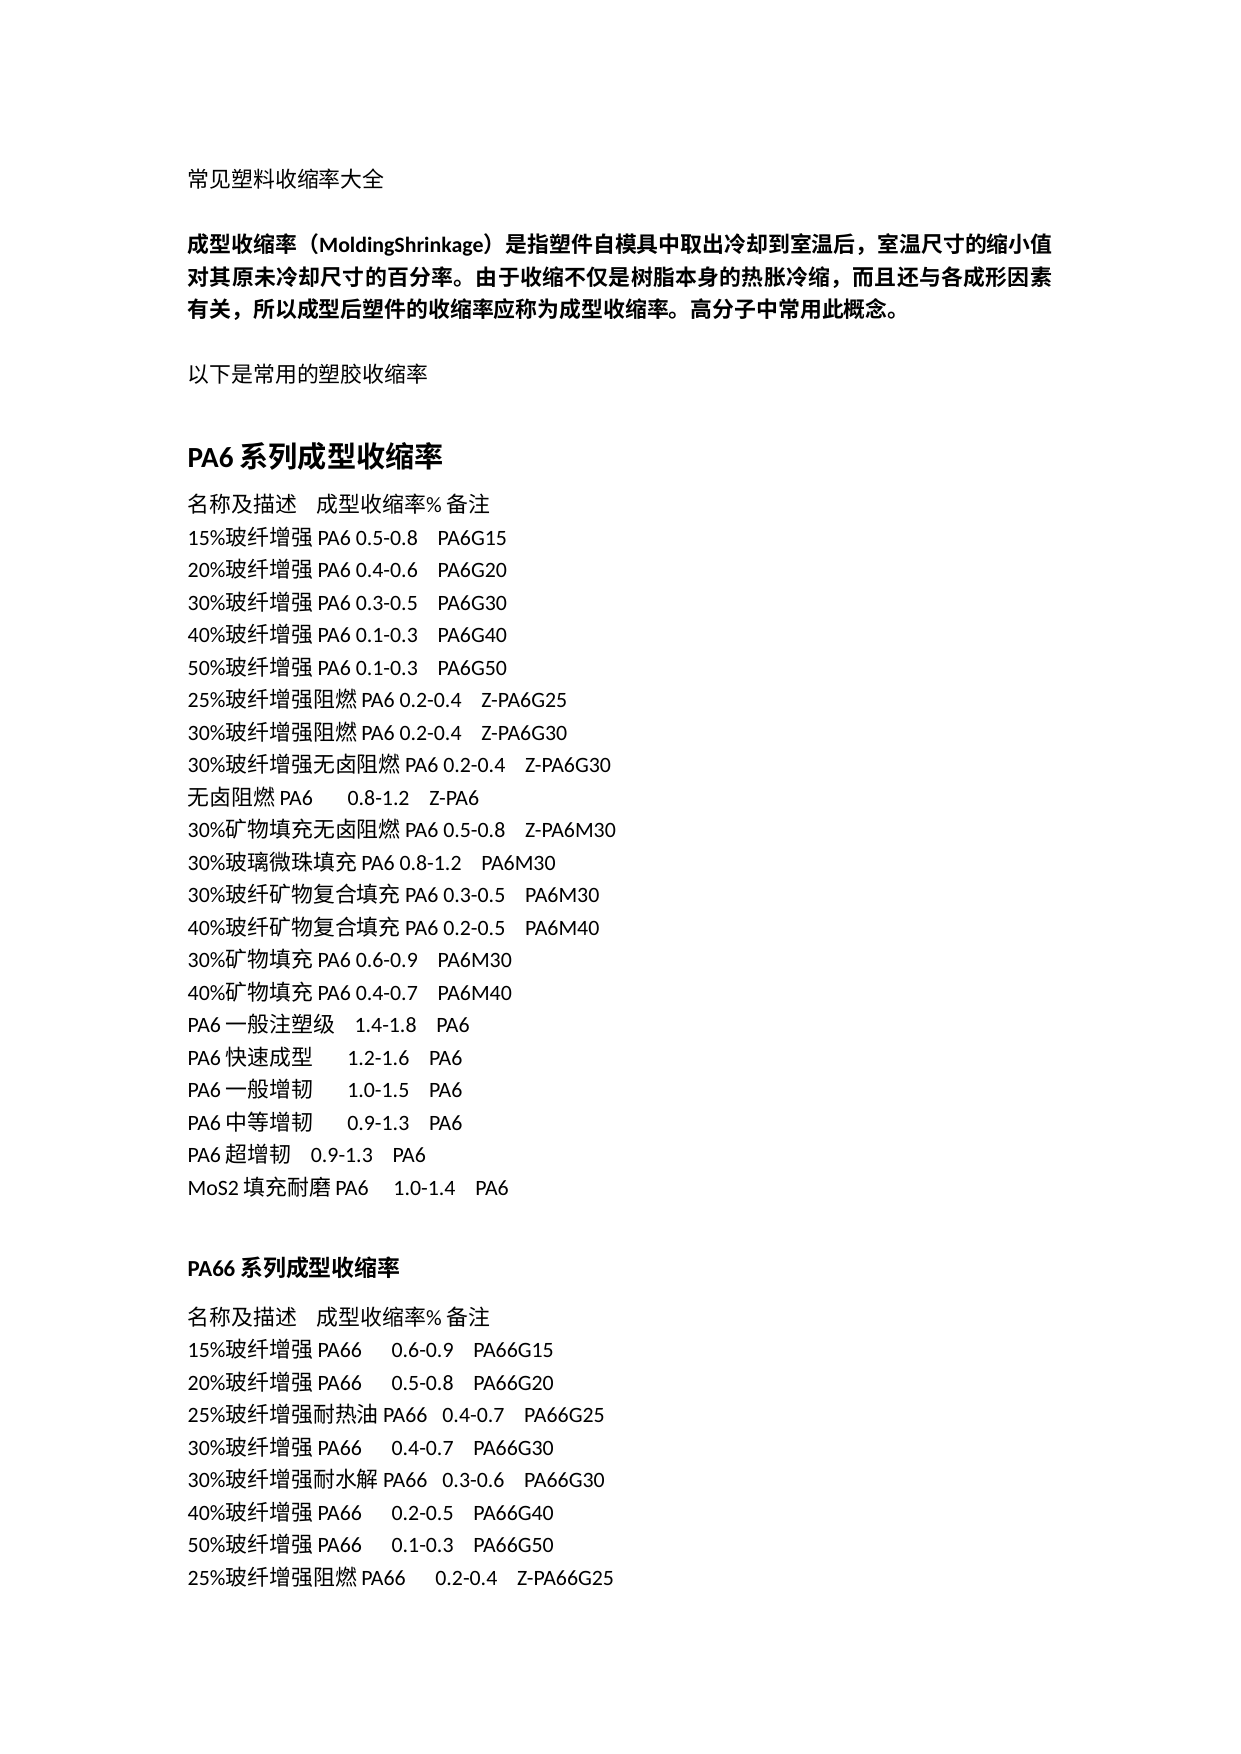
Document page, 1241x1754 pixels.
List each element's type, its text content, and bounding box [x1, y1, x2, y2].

text 15%玻纤增强PA6 0.5-0.8 PA6G15 [187, 519, 1053, 552]
text PA6系列成型收缩率 [187, 422, 1053, 487]
text MoS2填充耐磨PA6 1.0-1.4 PA6 [187, 1169, 1053, 1202]
text 40%玻纤增强PA6 0.1-0.3 PA6G40 [187, 617, 1053, 649]
text 30%玻纤增强耐水解PA66 0.3-0.6 PA66G30 [187, 1462, 1053, 1494]
text 30%矿物填充PA6 0.6-0.9 PA6M30 [187, 942, 1053, 974]
text 20%玻纤增强PA6 0.4-0.6 PA6G20 [187, 552, 1053, 584]
text 名称及描述 成型收缩率% 备注 [187, 487, 1053, 519]
text 30%玻纤增强无卤阻燃PA6 0.2-0.4 Z-PA6G30 [187, 747, 1053, 779]
text 30%玻纤增强PA6 0.3-0.5 PA6G30 [187, 584, 1053, 617]
text 15%玻纤增强PA66 0.6-0.9 PA66G15 [187, 1332, 1053, 1364]
text 名称及描述 成型收缩率% 备注 [187, 1299, 1053, 1332]
text PA6一般增韧 1.0-1.5 PA6 [187, 1072, 1053, 1104]
text 常见塑料收缩率大全 [187, 162, 1053, 194]
text 50%玻纤增强PA6 0.1-0.3 PA6G50 [187, 649, 1053, 682]
text 50%玻纤增强PA66 0.1-0.3 PA66G50 [187, 1527, 1053, 1559]
text 30%玻纤增强PA66 0.4-0.7 PA66G30 [187, 1429, 1053, 1462]
text 30%玻璃微珠填充PA6 0.8-1.2 PA6M30 [187, 844, 1053, 877]
text PA6快速成型 1.2-1.6 PA6 [187, 1039, 1053, 1072]
text 25%玻纤增强阻燃PA6 0.2-0.4 Z-PA6G25 [187, 682, 1053, 714]
text PA6超增韧 0.9-1.3 PA6 [187, 1137, 1053, 1169]
text 以下是常用的塑胶收缩率 [187, 357, 1053, 389]
text PA6中等增韧 0.9-1.3 PA6 [187, 1104, 1053, 1137]
text 25%玻纤增强耐热油PA66 0.4-0.7 PA66G25 [187, 1397, 1053, 1429]
text 30%矿物填充无卤阻燃PA6 0.5-0.8 Z-PA6M30 [187, 812, 1053, 844]
text 25%玻纤增强阻燃PA66 0.2-0.4 Z-PA66G25 [187, 1559, 1053, 1592]
text 无卤阻燃PA6 0.8-1.2 Z-PA6 [187, 779, 1053, 812]
text 40%矿物填充PA6 0.4-0.7 PA6M40 [187, 974, 1053, 1007]
text 40%玻纤增强PA66 0.2-0.5 PA66G40 [187, 1494, 1053, 1527]
text 20%玻纤增强PA66 0.5-0.8 PA66G20 [187, 1364, 1053, 1397]
text PA66系列成型收缩率 [187, 1234, 1053, 1299]
text 成型收缩率（MoldingShrinkage）是指塑件自模具中取出冷却到室温后，室温尺寸的缩小值对其原未冷却尺寸的百分率。由于收缩不仅是树脂本身的热胀冷缩，而且还与各成形因素有关，所以成型后塑件的收缩率应称为成型收缩率。高分子中常用此概念。 [187, 227, 1053, 324]
text 40%玻纤矿物复合填充PA6 0.2-0.5 PA6M40 [187, 909, 1053, 942]
text 30%玻纤增强阻燃PA6 0.2-0.4 Z-PA6G30 [187, 714, 1053, 747]
text PA6一般注塑级 1.4-1.8 PA6 [187, 1007, 1053, 1039]
text 30%玻纤矿物复合填充PA6 0.3-0.5 PA6M30 [187, 877, 1053, 909]
